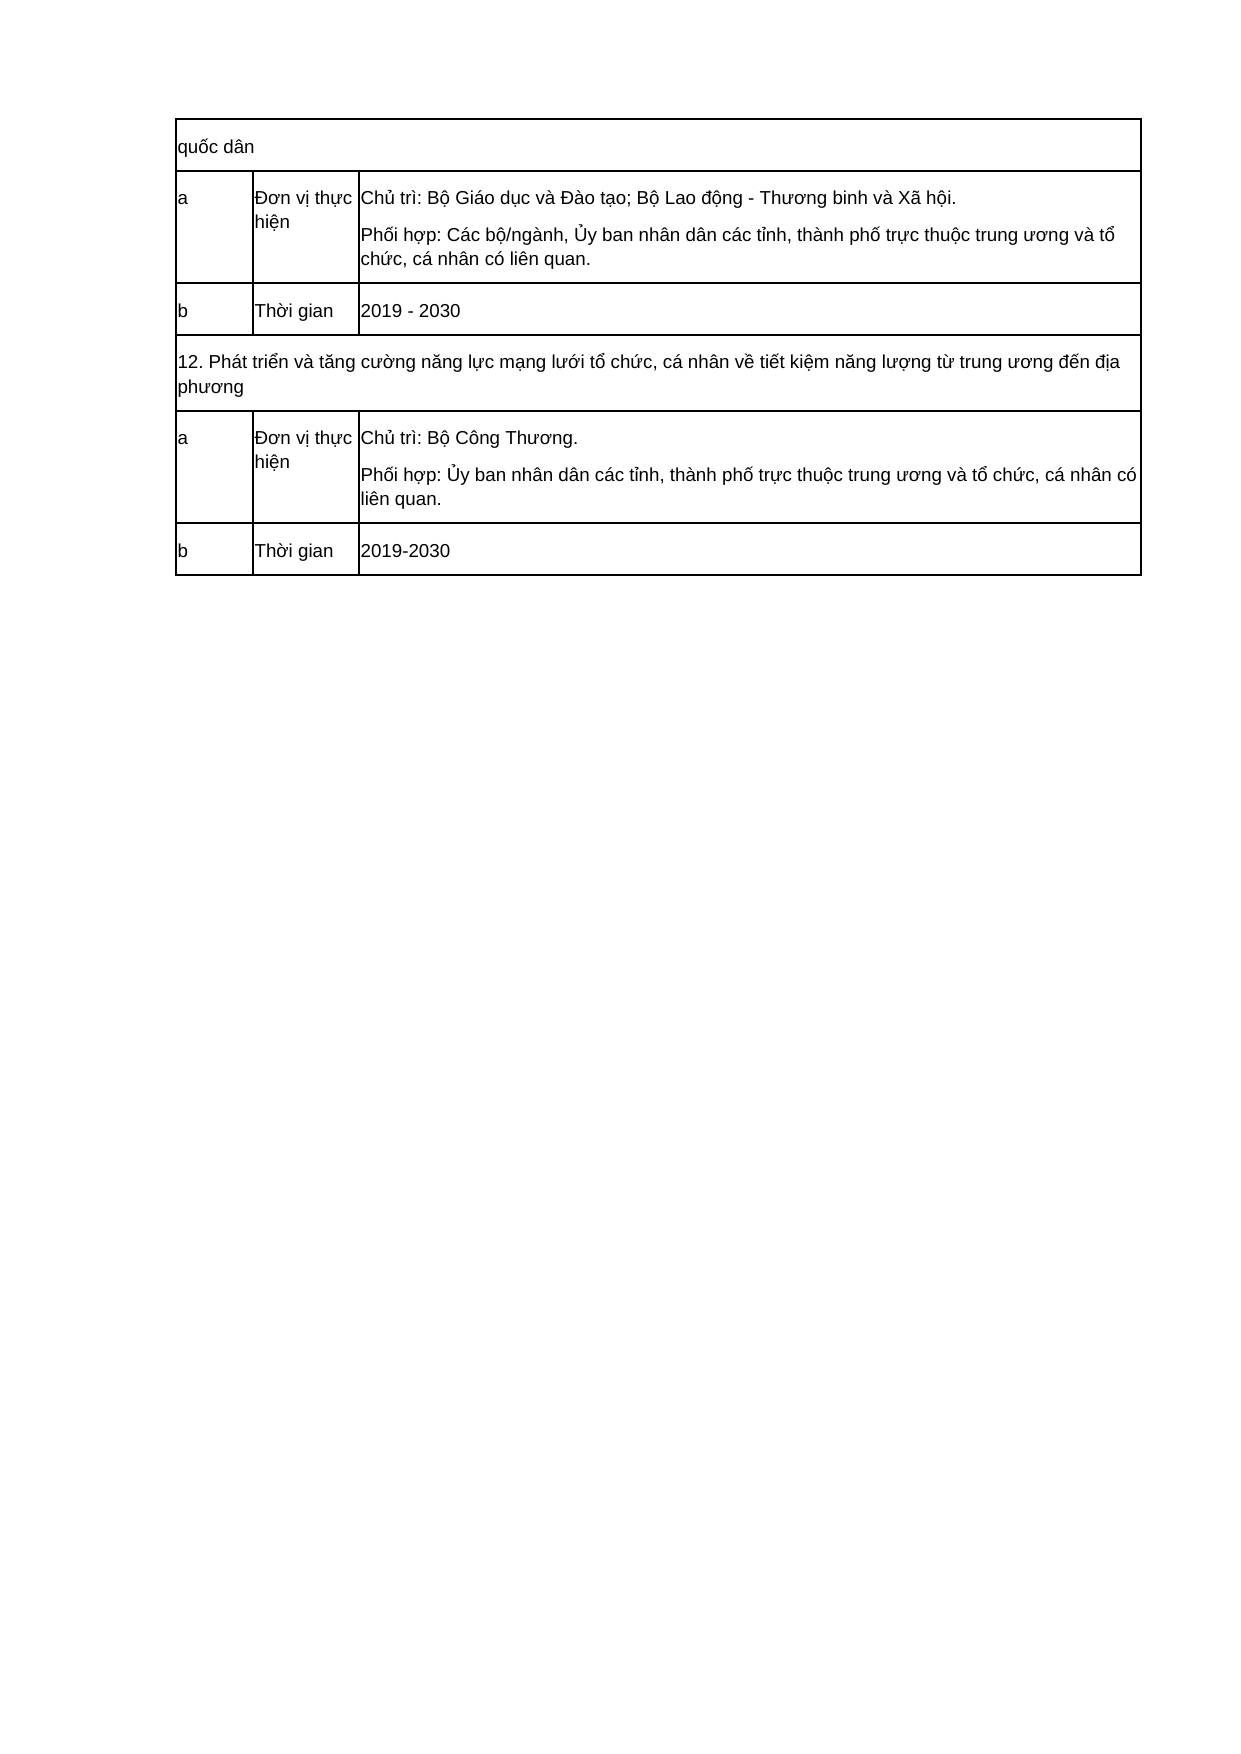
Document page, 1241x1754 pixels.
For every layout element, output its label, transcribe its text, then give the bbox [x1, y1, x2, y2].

table_cell b [177, 284, 252, 334]
table_cell 2019 - 2030 [360, 284, 1140, 334]
table_cell Thời gian [254, 524, 358, 574]
table_cell 2019-2030 [360, 524, 1140, 574]
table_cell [177, 120, 1140, 169]
table_cell Chủ trì: Bộ Công Thương. Phối hợp: Ủy ban nhân dân các tỉnh, thành phố trực thuộc trung ương và tổ chức, cá nhân có liên quan. [360, 412, 1140, 522]
table_cell a [177, 172, 252, 282]
table_cell Chủ trì: Bộ Giáo dục và Đào tạo; Bộ Lao động - Thương binh và Xã hội. Phối hợp: Các bộ/ngành, Ủy ban nhân dân các tỉnh, thành phố trực thuộc trung ương và tổ chức, cá nhân có liên quan. [360, 172, 1140, 282]
table_cell b [177, 524, 252, 574]
table_cell a [177, 412, 252, 522]
table_cell Đơn vị thực hiện [254, 412, 358, 522]
table_cell Thời gian [254, 284, 358, 334]
table_cell 12. Phát triển và tăng cường năng lực mạng lưới tổ chức, cá nhân về tiết kiệm năng lượng từ trung ương đến địa phương [177, 336, 1140, 409]
table_cell Đơn vị thực hiện [254, 172, 358, 282]
